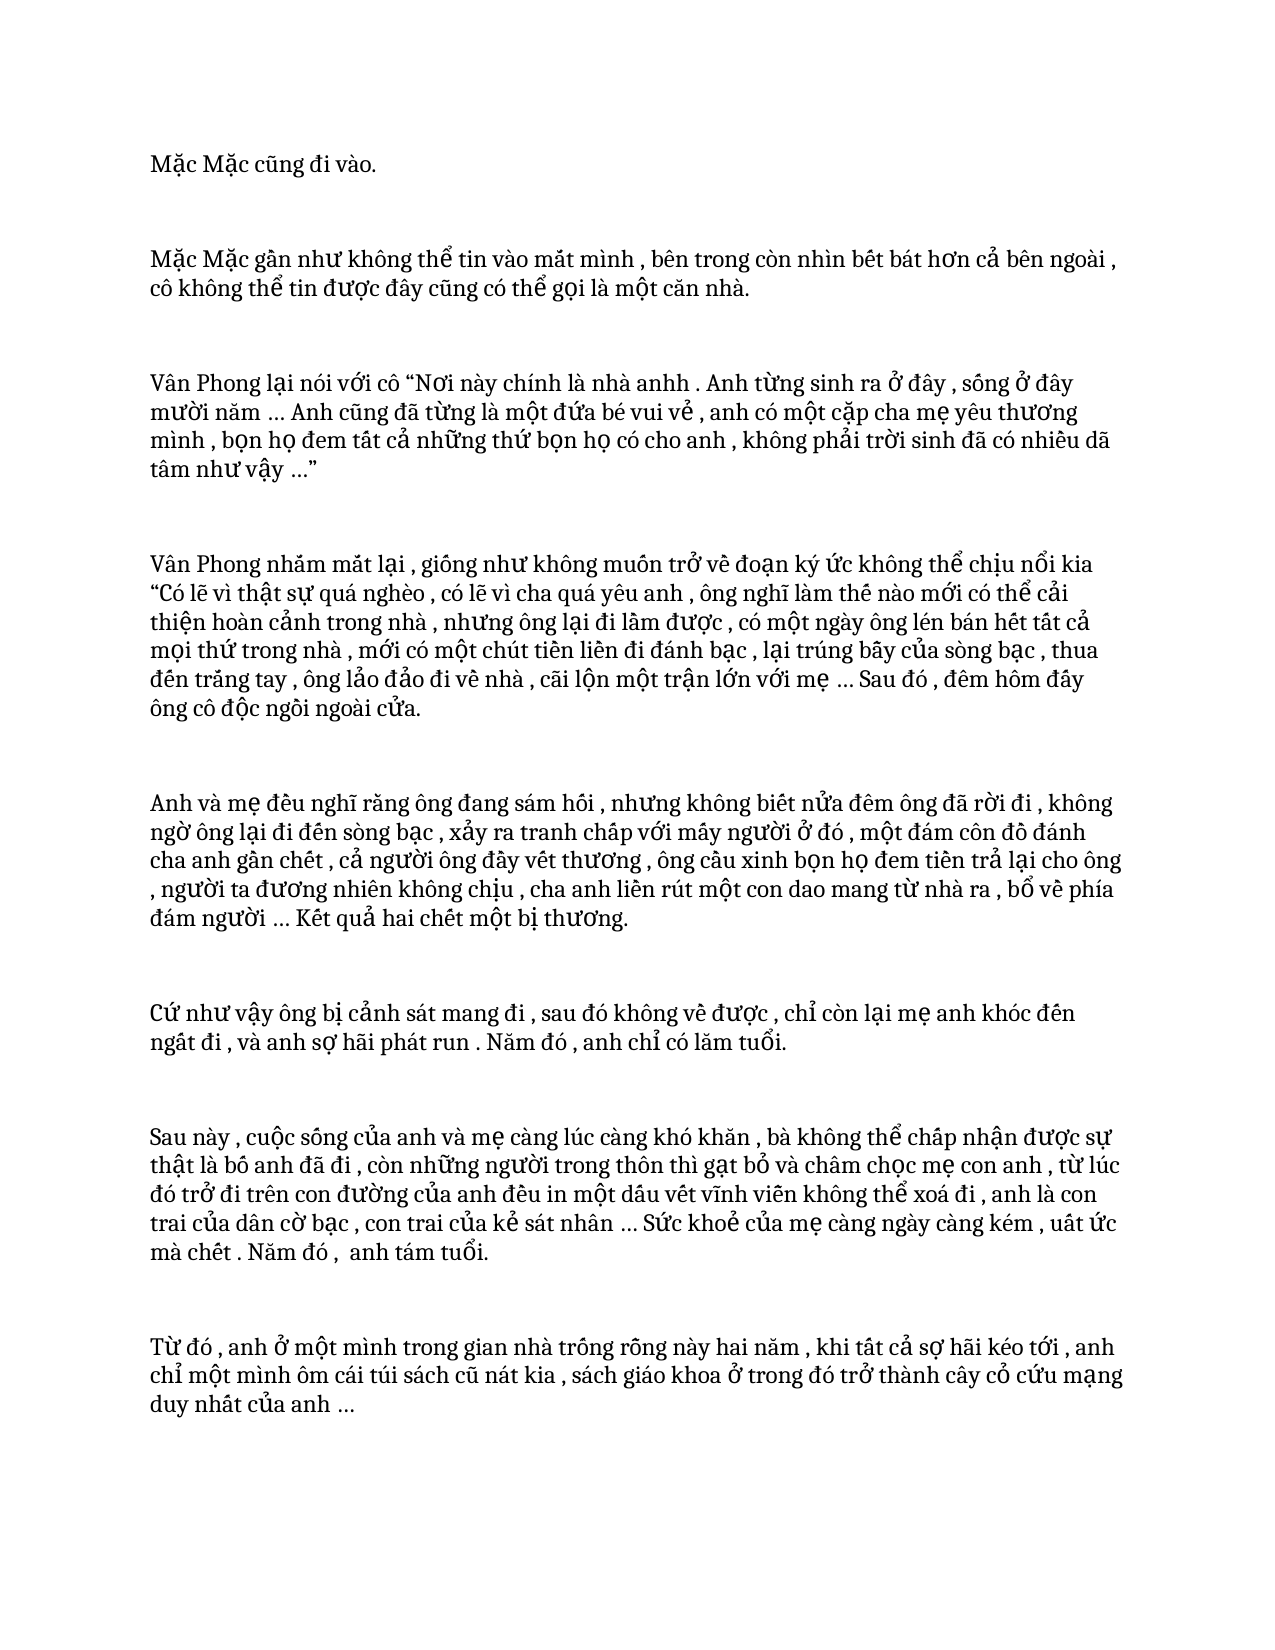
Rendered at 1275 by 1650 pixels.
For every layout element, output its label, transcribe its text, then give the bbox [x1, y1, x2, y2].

text Từ đó , anh ở một mình trong gian nhà trống rỗng này hai năm , khi tất cả sợ hãi kéo tới , anh chỉ một mình ôm cái túi sách cũ nát kia , sách giáo khoa ở trong đó trở thành cây cỏ cứu mạng duy nhất của anh … [150, 1332, 1125, 1419]
text Mặc Mặc gần như không thể tin vào mắt mình , bên trong còn nhìn bết bát hơn cả bên ngoài , cô không thể tin được đây cũng có thể gọi là một căn nhà. [150, 245, 1125, 302]
text Vân Phong nhắm mắt lại , giống như không muốn trở về đoạn ký ức không thể chịu nổi kia “Có lẽ vì thật sự quá nghèo , có lẽ vì cha quá yêu anh , ông nghĩ làm thế nào mới có thể cải thiện hoàn cảnh trong nhà , nhưng ông lại đi lầm được , có một ngày ông lén bán hết tất cả mọi thứ trong nhà , mới có một chút tiền liền đi đánh bạc , lại trúng bẫy của sòng bạc , thua đến trắng tay , ông lảo đảo đi về nhà , cãi lộn một trận lớn với mẹ … Sau đó , đêm hôm đấy ông cô độc ngồi ngoài cửa. [150, 550, 1125, 722]
text Sau này , cuộc sống của anh và mẹ càng lúc càng khó khăn , bà không thể chấp nhận được sự thật là bố anh đã đi , còn những người trong thôn thì gạt bỏ và châm chọc mẹ con anh , từ lúc đó trở đi trên con đường của anh đều in một dấu vết vĩnh viễn không thể xoá đi , anh là con trai của dân cờ bạc , con trai của kẻ sát nhân … Sức khoẻ của mẹ càng ngày càng kém , uất ức mà chết . Năm đó , anh tám tuổi. [150, 1122, 1125, 1266]
text Cứ như vậy ông bị cảnh sát mang đi , sau đó không về được , chỉ còn lại mẹ anh khóc đến ngất đi , và anh sợ hãi phát run . Năm đó , anh chỉ có lăm tuổi. [150, 999, 1125, 1056]
text Vân Phong lại nói với cô “Nơi này chính là nhà anhh . Anh từng sinh ra ở đây , sống ở đây mười năm … Anh cũng đã từng là một đứa bé vui vẻ , anh có một cặp cha mẹ yêu thương mình , bọn họ đem tất cả những thứ bọn họ có cho anh , không phải trời sinh đã có nhiều dã tâm như vậy …” [150, 369, 1125, 484]
text Anh và mẹ đều nghĩ rằng ông đang sám hối , nhưng không biết nửa đêm ông đã rời đi , không ngờ ông lại đi đến sòng bạc , xảy ra tranh chấp với mấy người ở đó , một đám côn đồ đánh cha anh gần chết , cả người ông đầy vết thương , ông cầu xinh bọn họ đem tiền trả lại cho ông , người ta đương nhiên không chịu , cha anh liền rút một con dao mang từ nhà ra , bổ về phía đám người … Kết quả hai chết một bị thương. [150, 789, 1125, 932]
text Mặc Mặc cũng đi vào. [150, 150, 1125, 179]
